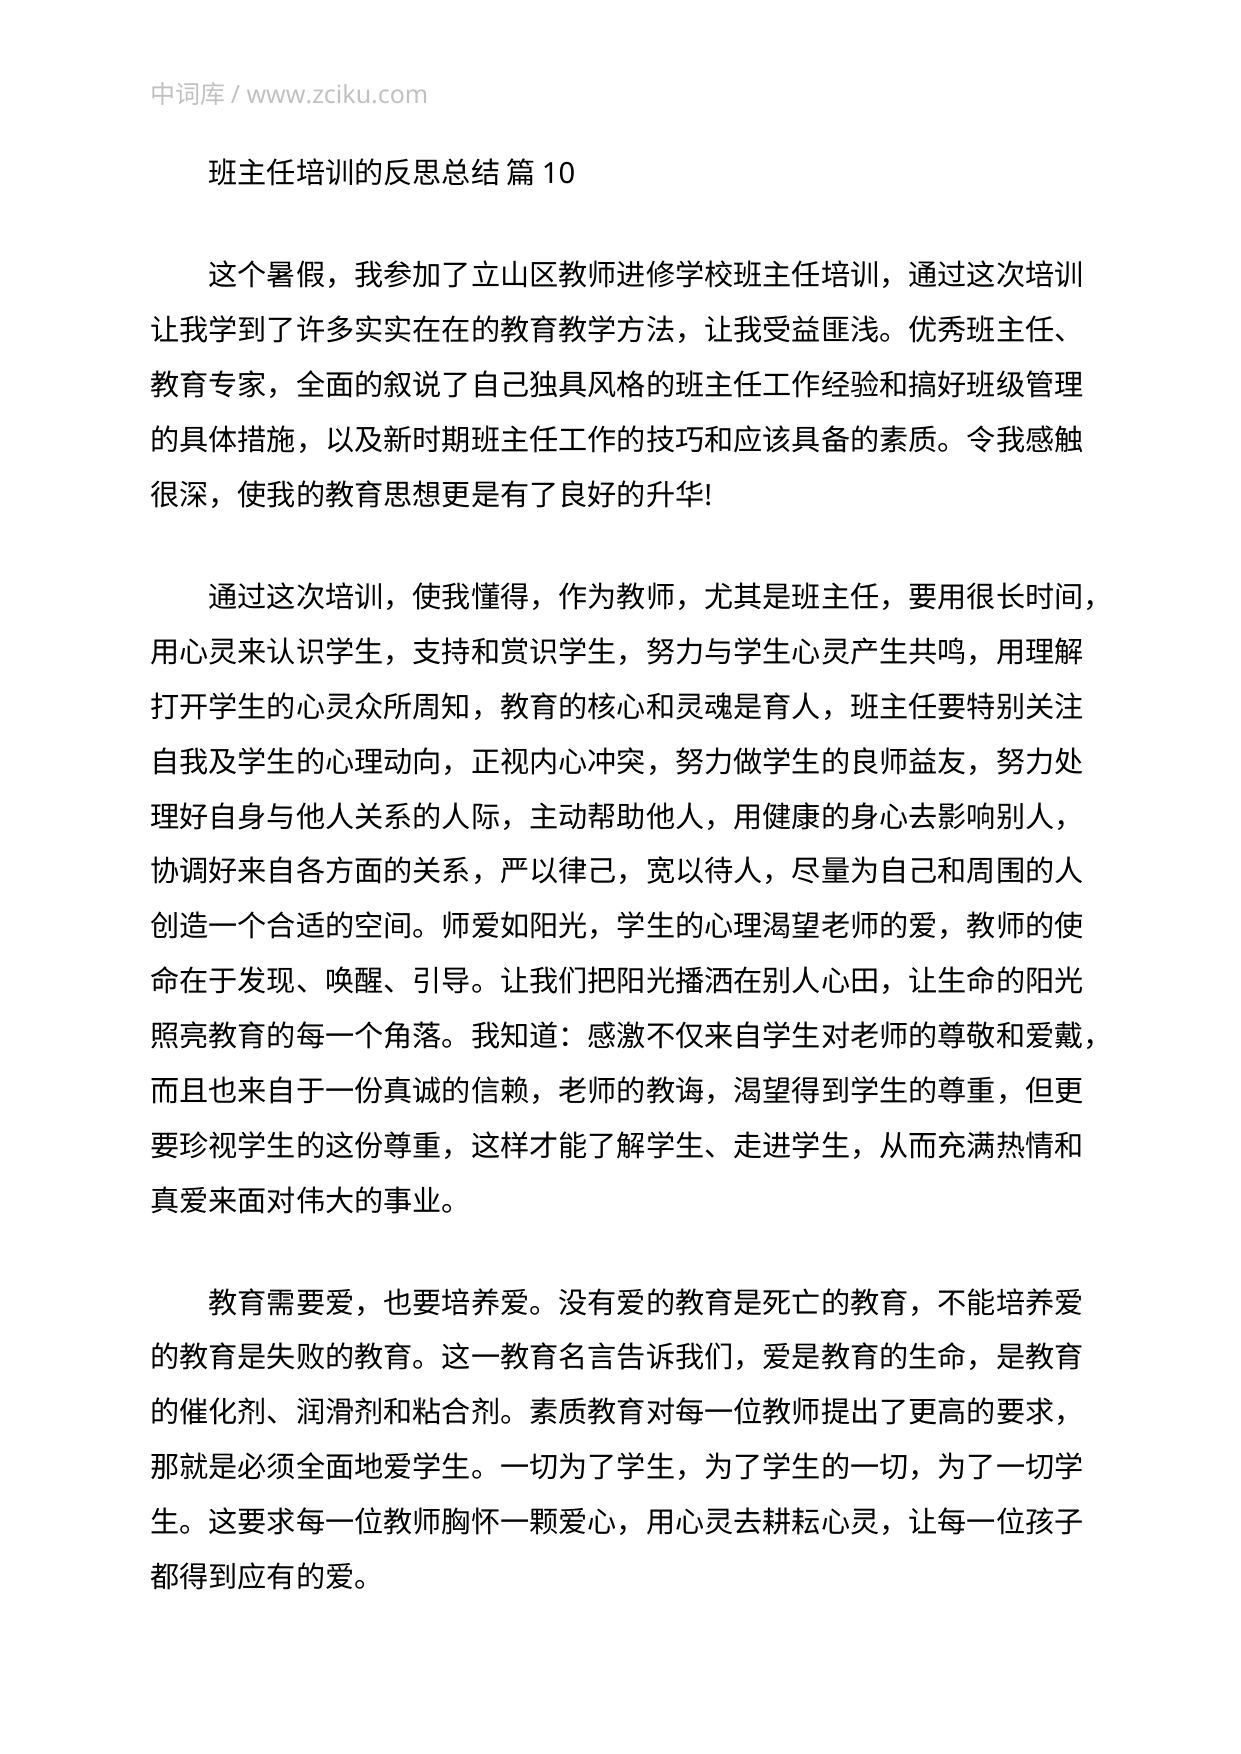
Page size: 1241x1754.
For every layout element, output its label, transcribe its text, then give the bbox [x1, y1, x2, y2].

text 教育需要爱，也要培养爱。没有爱的教育是死亡的教育，不能培养爱的教育是失败的教育。这一教育名言告诉我们，爱是教育的生命，是教育的催化剂、润滑剂和粘合剂。素质教育对每一位教师提出了更高的要求，那就是必须全面地爱学生。一切为了学生，为了学生的一切，为了一切学生。这要求每一位教师胸怀一颗爱心，用心灵去耕耘心灵，让每一位孩子都得到应有的爱。 [150, 1279, 1090, 1596]
text 这个暑假，我参加了立山区教师进修学校班主任培训，通过这次培训让我学到了许多实实在在的教育教学方法，让我受益匪浅。优秀班主任、教育专家，全面的叙说了自己独具风格的班主任工作经验和搞好班级管理的具体措施，以及新时期班主任工作的技巧和应该具备的素质。令我感触很深，使我的教育思想更是有了良好的升华! [150, 252, 1090, 514]
text 班主任培训的反思总结 篇10 [150, 150, 1090, 192]
text 通过这次培训，使我懂得，作为教师，尤其是班主任，要用很长时间，用心灵来认识学生，支持和赏识学生，努力与学生心灵产生共鸣，用理解打开学生的心灵众所周知，教育的核心和灵魂是育人，班主任要特别关注自我及学生的心理动向，正视内心冲突，努力做学生的良师益友，努力处理好自身与他人关系的人际，主动帮助他人，用健康的身心去影响别人，协调好来自各方面的关系，严以律己，宽以待人，尽量为自己和周围的人创造一个合适的空间。师爱如阳光，学生的心理渴望老师的爱，教师的使命在于发现、唤醒、引导。让我们把阳光播洒在别人心田，让生命的阳光照亮教育的每一个角落。我知道：感激不仅来自学生对老师的尊敬和爱戴，而且也来自于一份真诚的信赖，老师的教诲，渴望得到学生的尊重，但更要珍视学生的这份尊重，这样才能了解学生、走进学生，从而充满热情和真爱来面对伟大的事业。 [150, 573, 1090, 1220]
